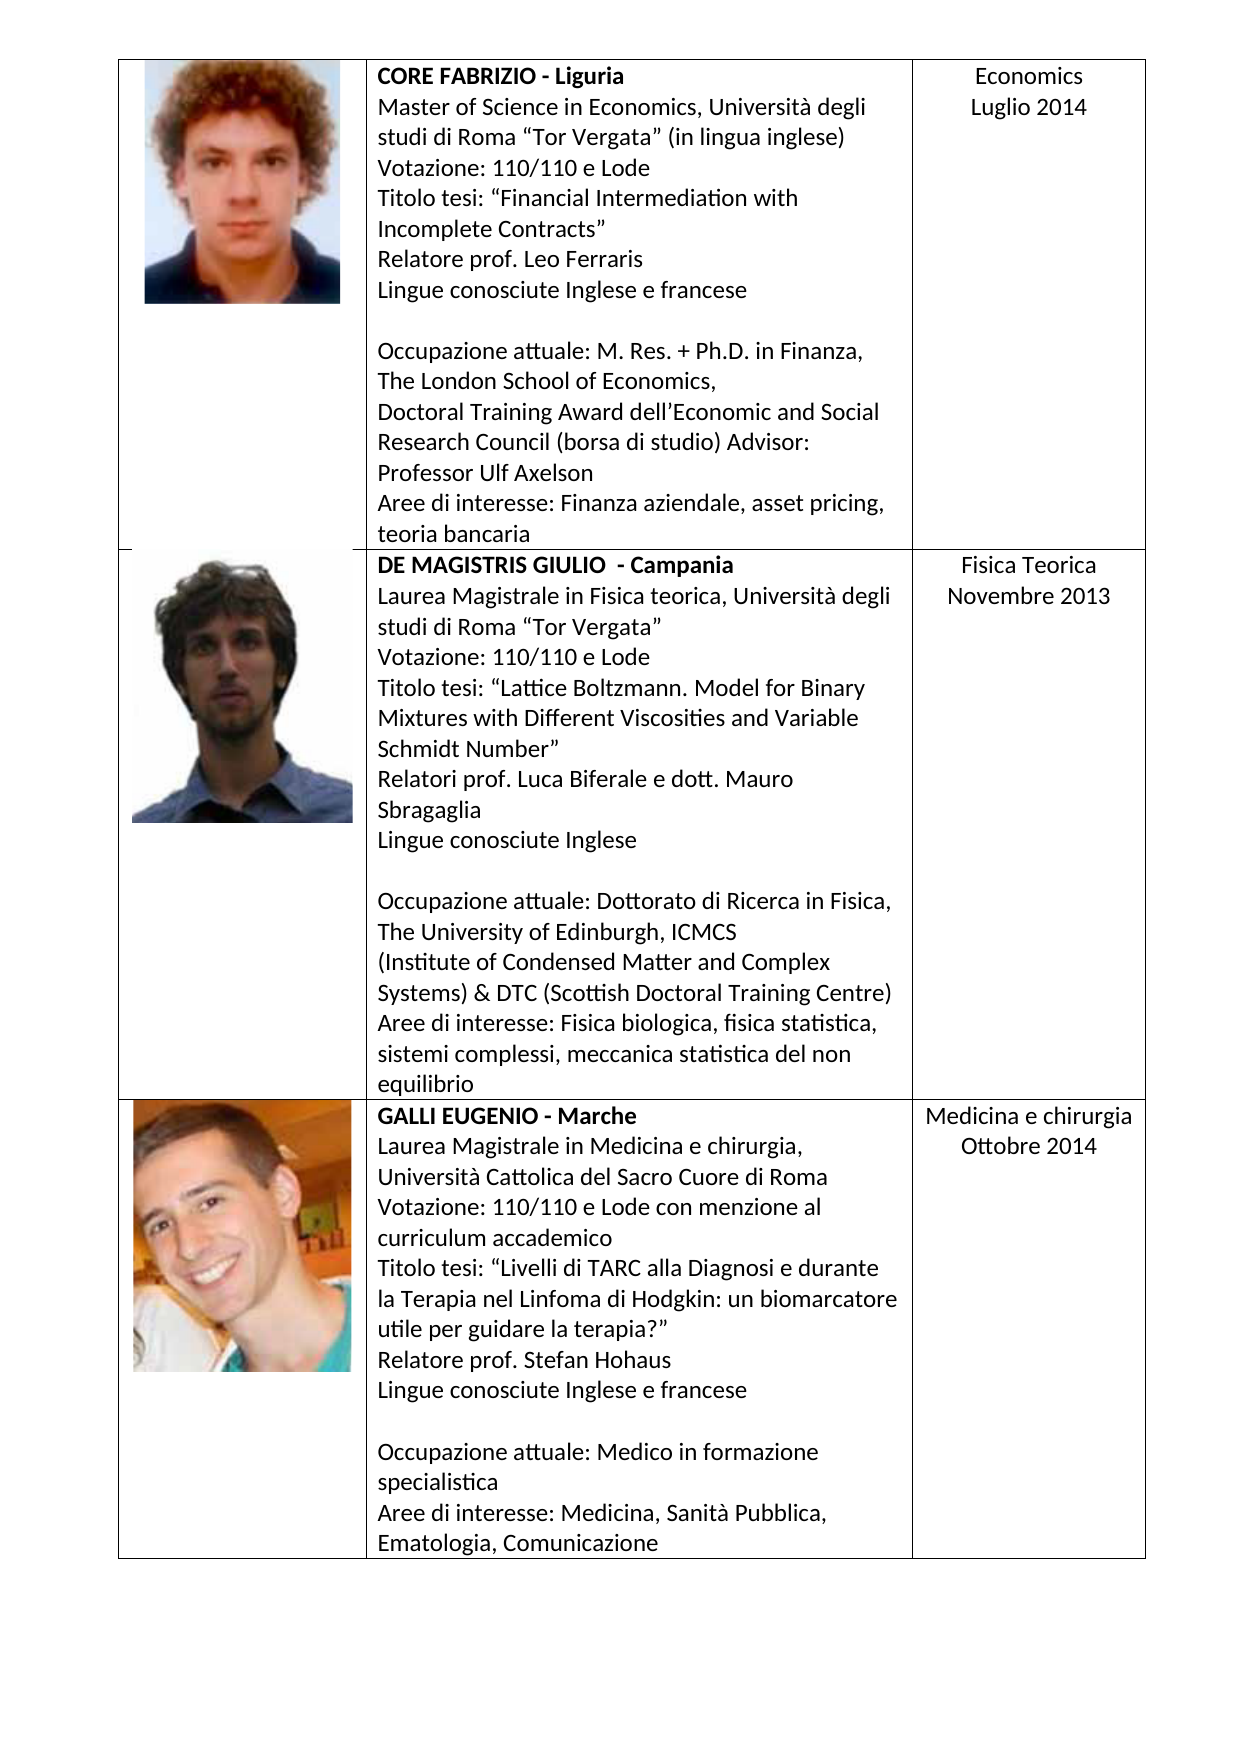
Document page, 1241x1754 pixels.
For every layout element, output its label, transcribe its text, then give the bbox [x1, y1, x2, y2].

table_cell Medicina e chirurgia Ottobre 2014 [913, 1100, 1145, 1558]
table_cell GALLI EUGENIO - Marche Laurea Magistrale in Medicina e chirurgia, Università Cattolica del Sacro Cuore di Roma Votazione: 110/110 e Lode con menzione al curriculum accademico Titolo tesi: “Livelli di TARC alla Diagnosi e durante la Terapia nel Linfoma di Hodgkin: un biomarcatore utile per guidare la terapia?” Relatore prof. Stefan Hohaus Lingue conosciute Inglese e francese Occupazione attuale: Medico in formazione specialistica Aree di interesse: Medicina, Sanità Pubblica, Ematologia, Comunicazione [367, 1100, 912, 1558]
table_cell DE MAGISTRIS GIULIO - Campania Laurea Magistrale in Fisica teorica, Università degli studi di Roma “Tor Vergata” Votazione: 110/110 e Lode Titolo tesi: “Lattice Boltzmann. Model for Binary Mixtures with Different Viscosities and Variable Schmidt Number” Relatori prof. Luca Biferale e dott. Mauro Sbragaglia Lingue conosciute Inglese Occupazione attuale: Dottorato di Ricerca in Fisica, The University of Edinburgh, ICMCS (Institute of Condensed Matter and Complex Systems) & DTC (Scottish Doctoral Training Centre) Aree di interesse: Fisica biologica, fisica statistica, sistemi complessi, meccanica statistica del non equilibrio [367, 550, 912, 1099]
table_cell [119, 60, 366, 548]
table_cell CORE FABRIZIO - Liguria Master of Science in Economics, Università degli studi di Roma “Tor Vergata” (in lingua inglese) Votazione: 110/110 e Lode Titolo tesi: “Financial Intermediation with Incomplete Contracts” Relatore prof. Leo Ferraris Lingue conosciute Inglese e francese Occupazione attuale: M. Res. + Ph.D. in Finanza, The London School of Economics, Doctoral Training Award dell’Economic and Social Research Council (borsa di studio) Advisor: Professor Ulf Axelson Aree di interesse: Finanza aziendale, asset pricing, teoria bancaria [367, 60, 912, 548]
table_cell [119, 1100, 366, 1558]
table_cell [119, 550, 366, 1099]
table_cell Economics Luglio 2014 [913, 60, 1145, 548]
table_cell Fisica Teorica Novembre 2013 [913, 550, 1145, 1099]
